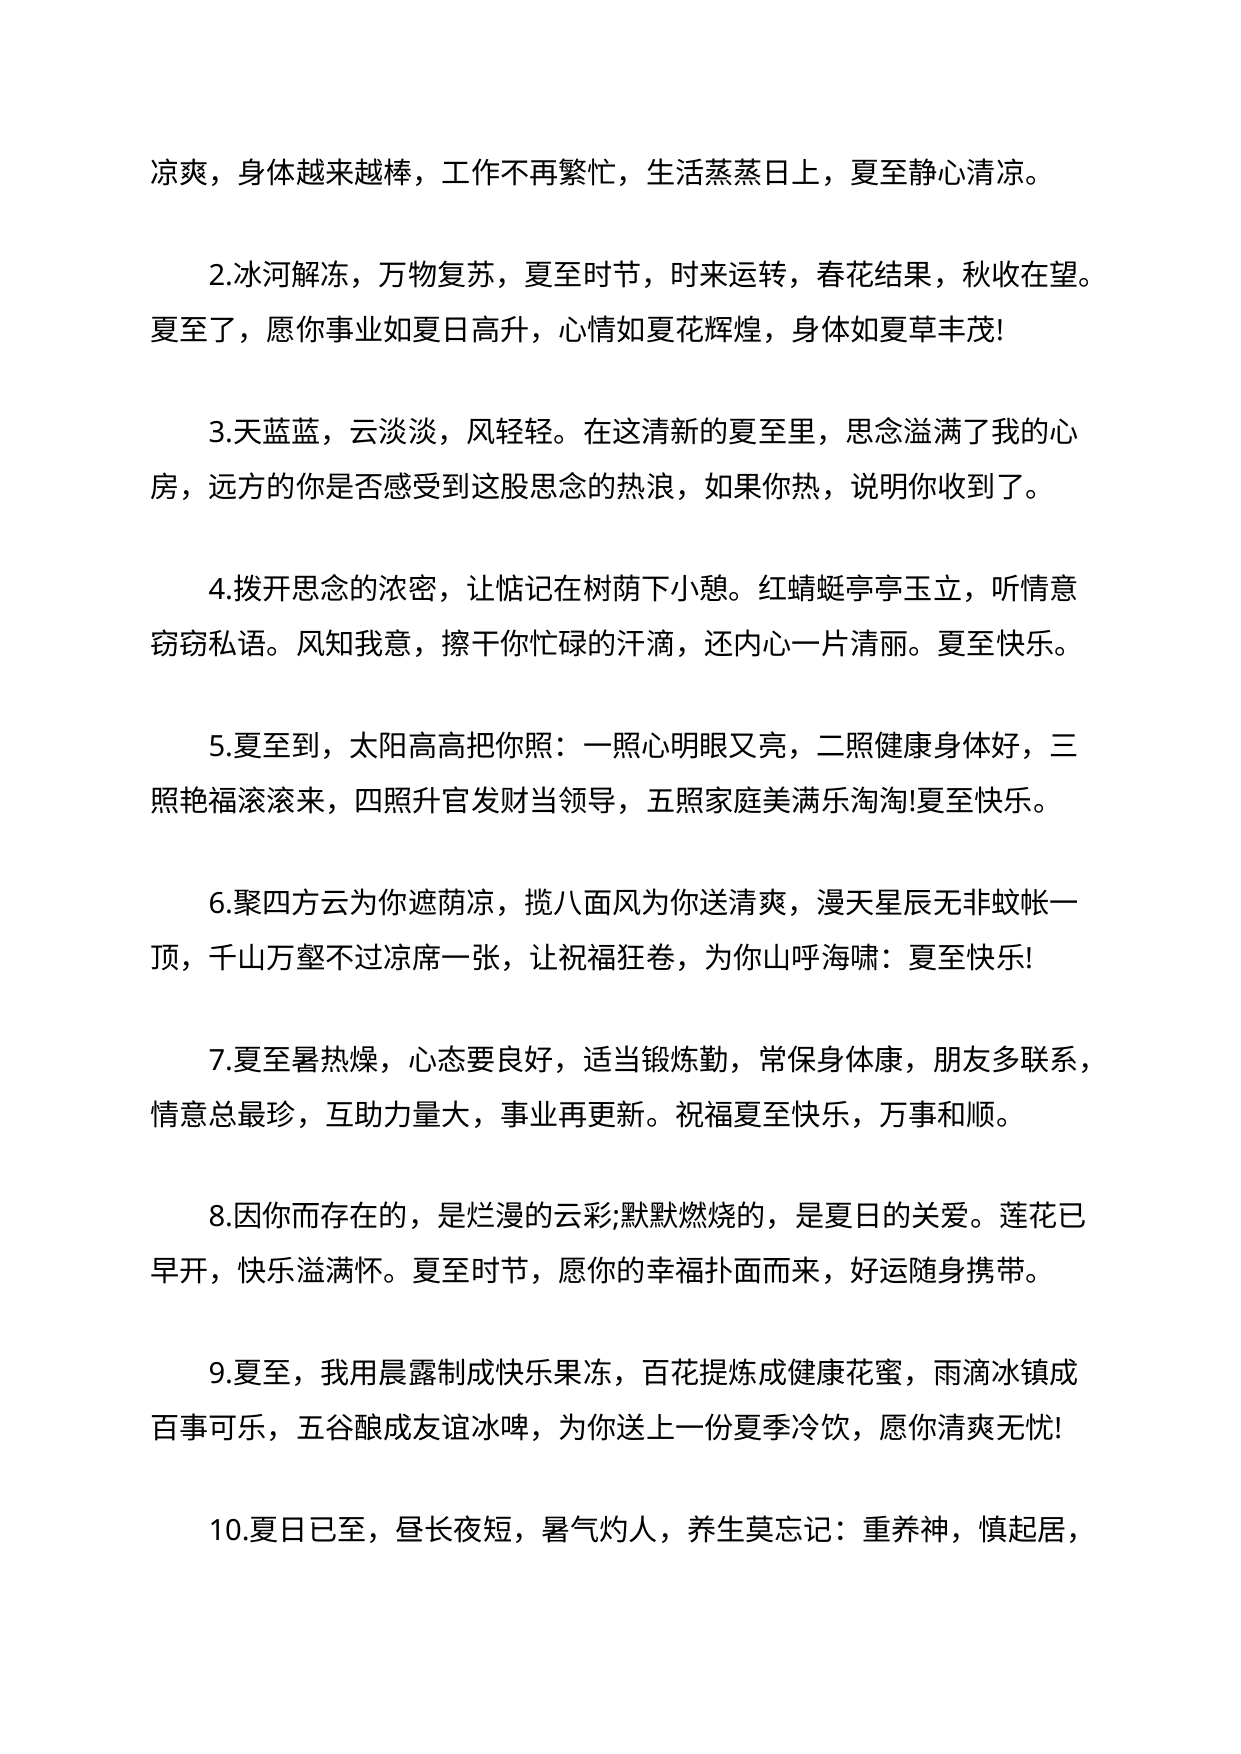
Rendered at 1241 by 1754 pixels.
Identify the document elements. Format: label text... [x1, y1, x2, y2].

text 2.冰河解冻，万物复苏，夏至时节，时来运转，春花结果，秋收在望。夏至了，愿你事业如夏日高升，心情如夏花辉煌，身体如夏草丰茂! [150, 252, 1090, 349]
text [150, 1507, 1090, 1549]
text 7.夏至暑热燥，心态要良好，适当锻炼勤，常保身体康，朋友多联系，情意总最珍，互助力量大，事业再更新。祝福夏至快乐，万事和顺。 [150, 1036, 1090, 1133]
text 5.夏至到，太阳高高把你照：一照心明眼又亮，二照健康身体好，三照艳福滚滚来，四照升官发财当领导，五照家庭美满乐淘淘!夏至快乐。 [150, 722, 1090, 820]
text 8.因你而存在的，是烂漫的云彩;默默燃烧的，是夏日的关爱。莲花已早开，快乐溢满怀。夏至时节，愿你的幸福扑面而来，好运随身携带。 [150, 1193, 1090, 1290]
text 4.拨开思念的浓密，让惦记在树荫下小憩。红蜻蜓亭亭玉立，听情意窃窃私语。风知我意，擦干你忙碌的汗滴，还内心一片清丽。夏至快乐。 [150, 566, 1090, 663]
text 9.夏至，我用晨露制成快乐果冻，百花提炼成健康花蜜，雨滴冰镇成百事可乐，五谷酿成友谊冰啤，为你送上一份夏季冷饮，愿你清爽无忧! [150, 1350, 1090, 1447]
text 3.天蓝蓝，云淡淡，风轻轻。在这清新的夏至里，思念溢满了我的心房，远方的你是否感受到这股思念的热浪，如果你热，说明你收到了。 [150, 409, 1090, 506]
text 6.聚四方云为你遮荫凉，揽八面风为你送清爽，漫天星辰无非蚊帐一顶，千山万壑不过凉席一张，让祝福狂卷，为你山呼海啸：夏至快乐! [150, 879, 1090, 977]
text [150, 150, 1090, 192]
